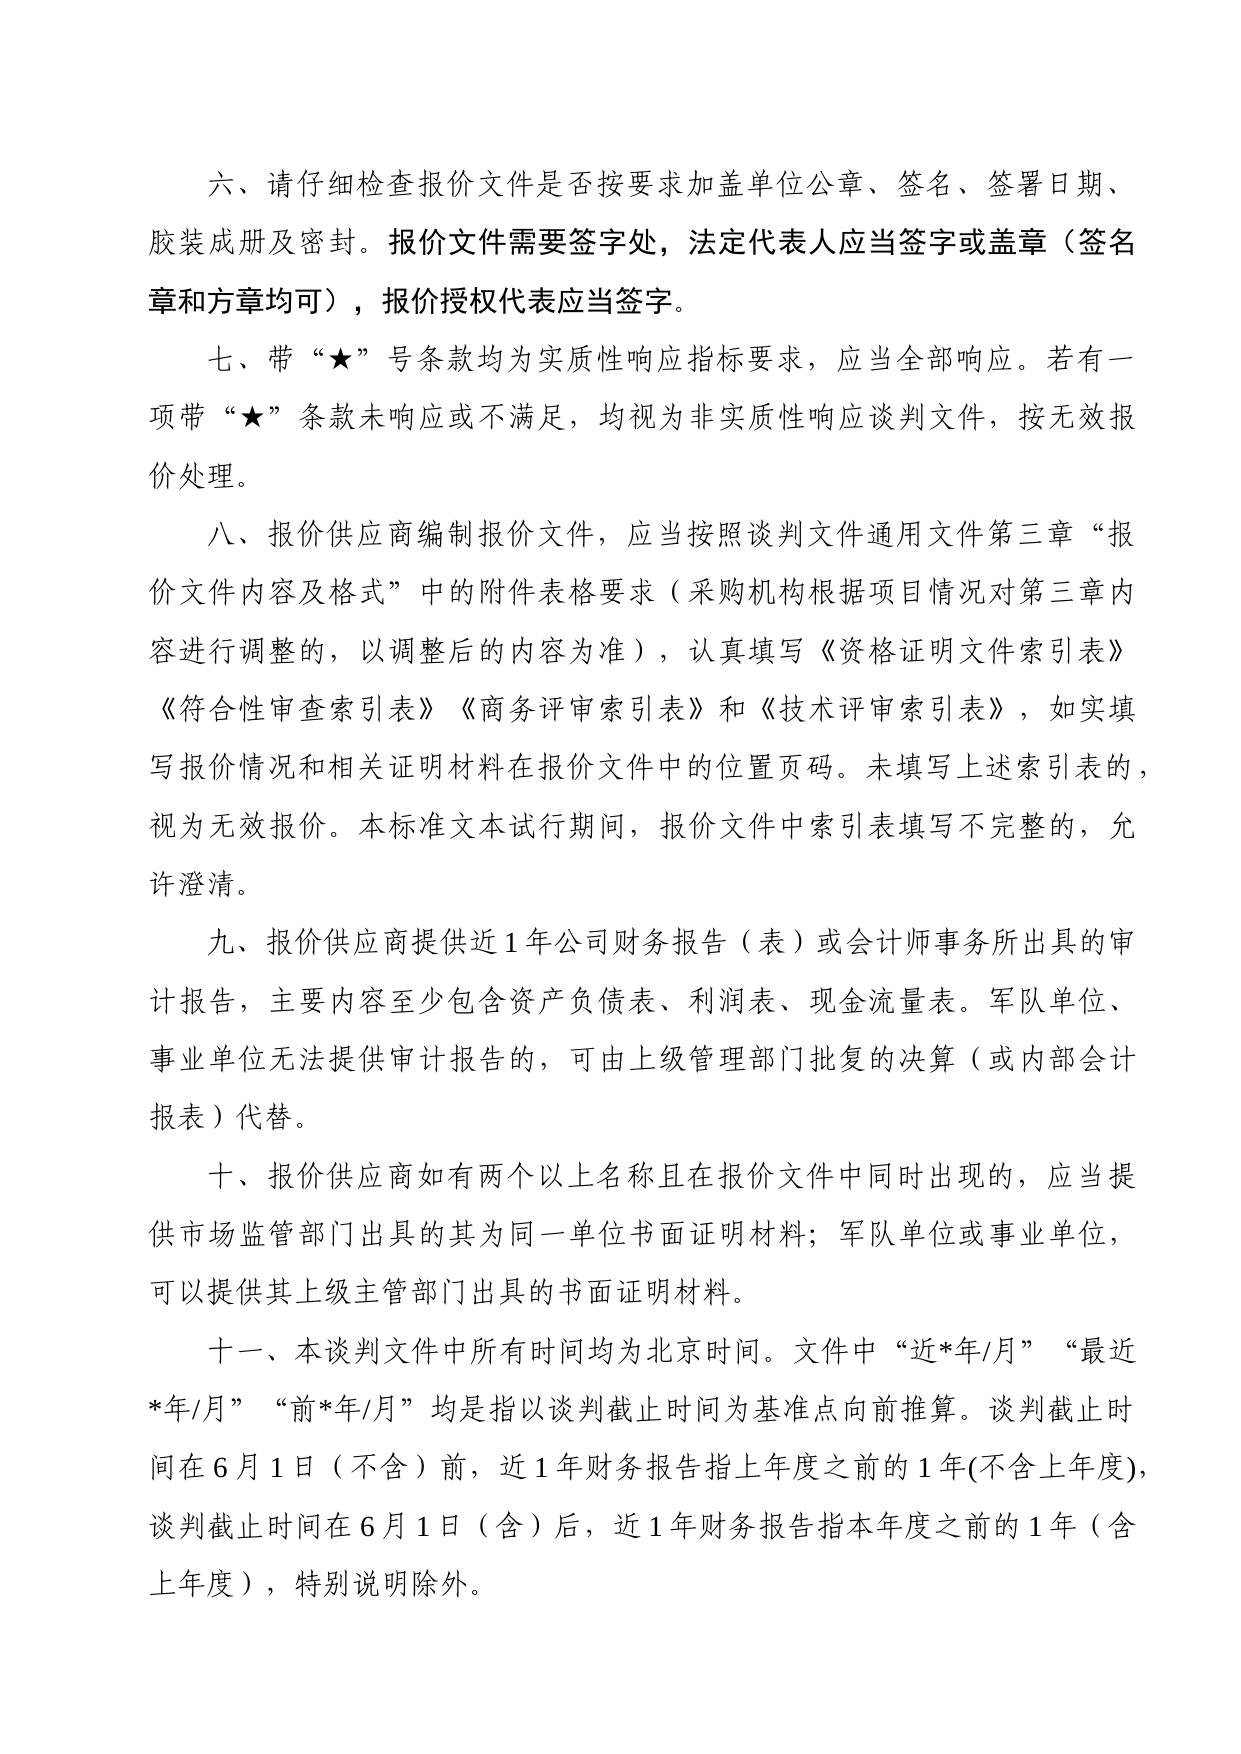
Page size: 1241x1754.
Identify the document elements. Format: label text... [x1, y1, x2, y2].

text 十、报价供应商如有两个以上名称且在报价文件中同时出现的，应当提供市场监管部门出具的其为同一单位书面证明材料；军队单位或事业单位，可以提供其上级主管部门出具的书面证明材料。 [148, 1139, 1137, 1314]
text 七、带“★”号条款均为实质性响应指标要求，应当全部响应。若有一项带“★”条款未响应或不满足，均视为非实质性响应谈判文件，按无效报价处理。 [148, 323, 1137, 498]
text 六、请仔细检查报价文件是否按要求加盖单位公章、签名、签署日期、胶装成册及密封。报价文件需要签字处，法定代表人应当签字或盖章（签名章和方章均可），报价授权代表应当签字。 [148, 148, 1137, 323]
text 九、报价供应商提供近1年公司财务报告（表）或会计师事务所出具的审计报告，主要内容至少包含资产负债表、利润表、现金流量表。军队单位、事业单位无法提供审计报告的，可由上级管理部门批复的决算（或内部会计报表）代替。 [148, 906, 1137, 1139]
text 八、报价供应商编制报价文件，应当按照谈判文件通用文件第三章“报价文件内容及格式”中的附件表格要求（采购机构根据项目情况对第三章内容进行调整的，以调整后的内容为准），认真填写《资格证明文件索引表》《符合性审查索引表》《商务评审索引表》和《技术评审索引表》，如实填写报价情况和相关证明材料在报价文件中的位置页码。未填写上述索引表的，视为无效报价。本标准文本试行期间，报价文件中索引表填写不完整的，允许澄清。 [148, 498, 1137, 906]
text 十一、本谈判文件中所有时间均为北京时间。文件中“近*年/月”“最近*年/月”“前*年/月”均是指以谈判截止时间为基准点向前推算。谈判截止时间在6月1日（不含）前，近1年财务报告指上年度之前的1年(不含上年度)，谈判截止时间在6月1日（含）后，近1年财务报告指本年度之前的1年（含上年度），特别说明除外。 [148, 1314, 1137, 1606]
